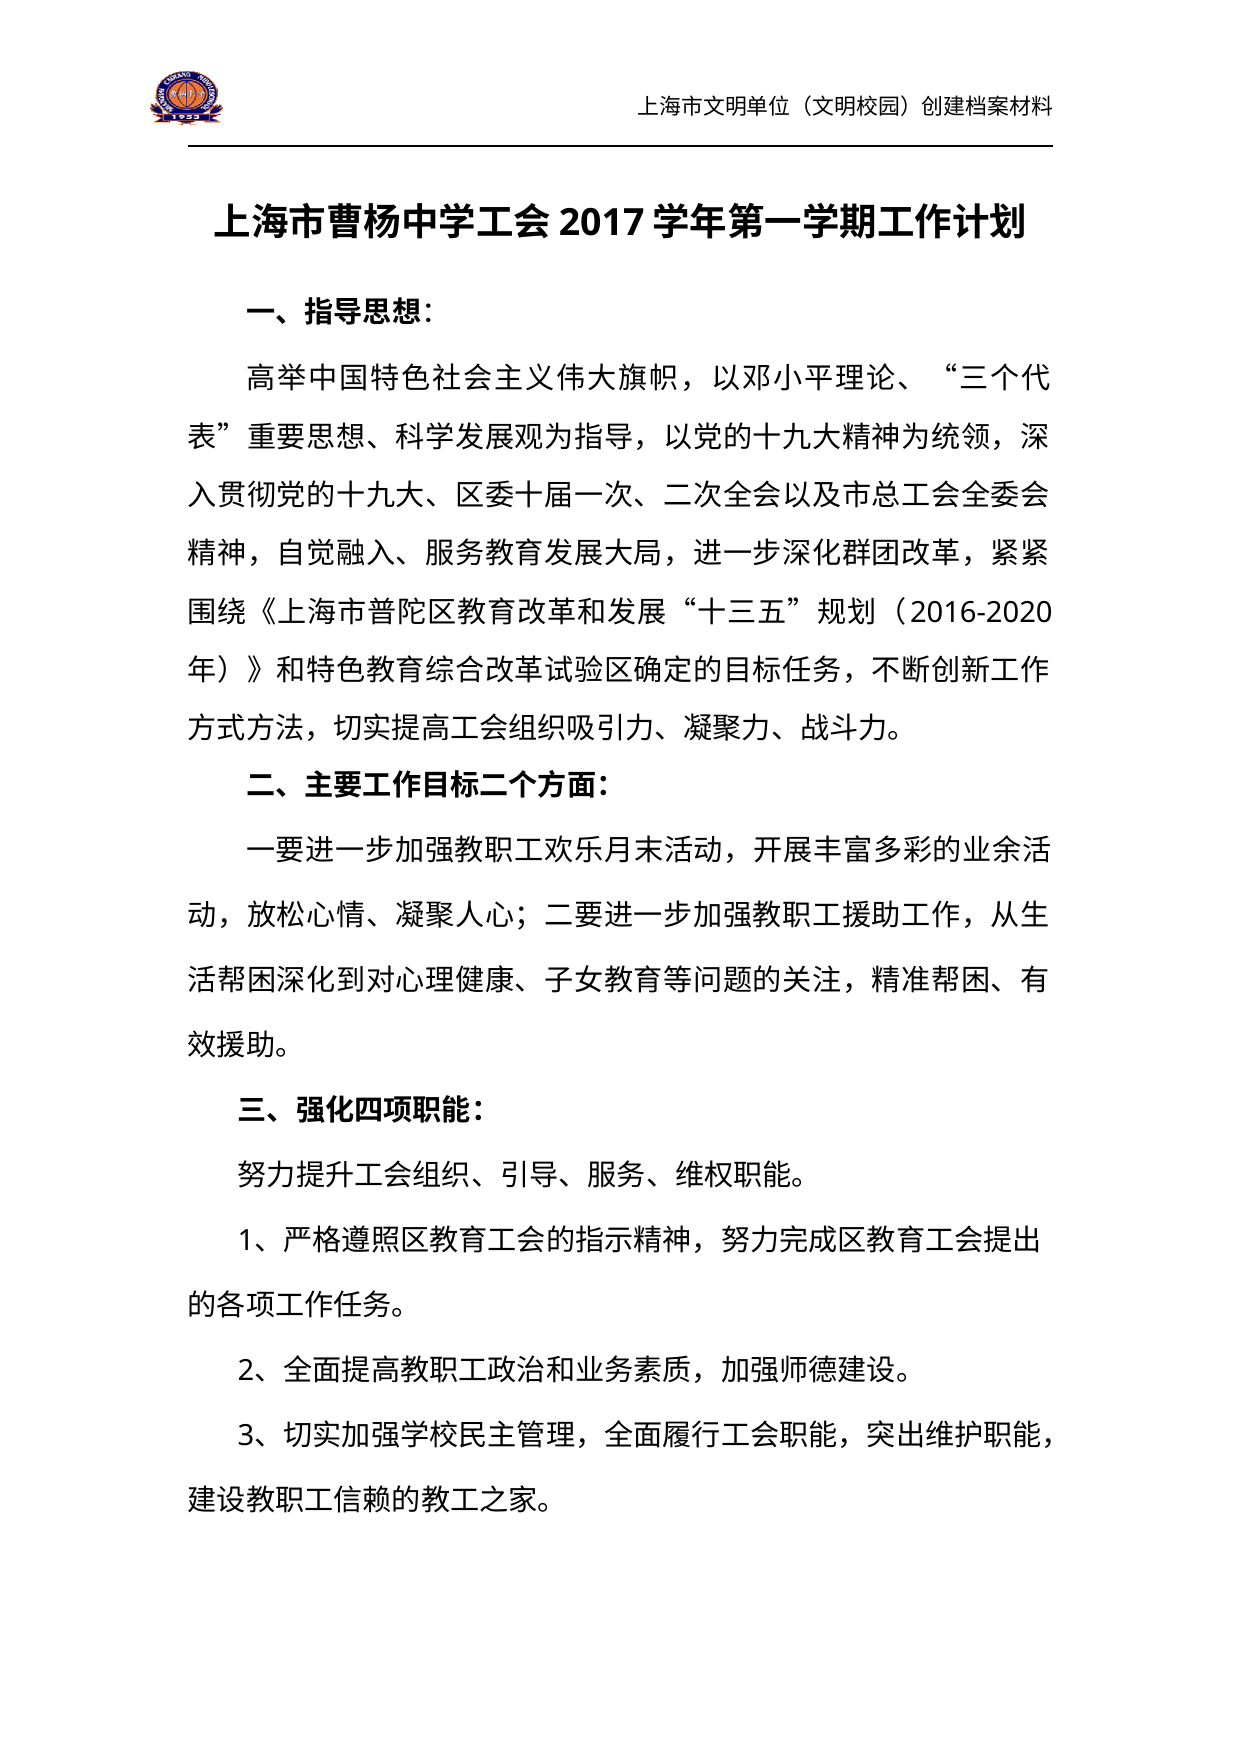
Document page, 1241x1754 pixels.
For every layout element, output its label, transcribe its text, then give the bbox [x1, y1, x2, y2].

text 上海市曹杨中学工会2017学年第一学期工作计划 [187, 187, 1053, 252]
text 二、主要工作目标二个方面： [187, 750, 1053, 815]
text 高举中国特色社会主义伟大旗帜，以邓小平理论、“三个代表”重要思想、科学发展观为指导，以党的十九大精神为统领，深入贯彻党的十九大、区委十届一次、二次全会以及市总工会全委会精神，自觉融入、服务教育发展大局，进一步深化群团改革，紧紧围绕《上海市普陀区教育改革和发展“十三五”规划（2016-2020年）》和特色教育综合改革试验区确定的目标任务，不断创新工作方式方法，切实提高工会组织吸引力、凝聚力、战斗力。 [187, 342, 1053, 750]
text 三、强化四项职能： [187, 1075, 1053, 1140]
picture [148, 68, 224, 129]
text 一、指导思想： [187, 277, 1053, 342]
text 努力提升工会组织、引导、服务、维权职能。 [187, 1140, 1053, 1205]
text 3、切实加强学校民主管理，全面履行工会职能，突出维护职能，建设教职工信赖的教工之家。 [187, 1400, 1053, 1530]
text 2、全面提高教职工政治和业务素质，加强师德建设。 [187, 1335, 1053, 1400]
text 一要进一步加强教职工欢乐月末活动，开展丰富多彩的业余活动，放松心情、凝聚人心；二要进一步加强教职工援助工作，从生活帮困深化到对心理健康、子女教育等问题的关注，精准帮困、有效援助。 [187, 815, 1053, 1075]
text 1、严格遵照区教育工会的指示精神，努力完成区教育工会提出的各项工作任务。 [187, 1205, 1053, 1335]
